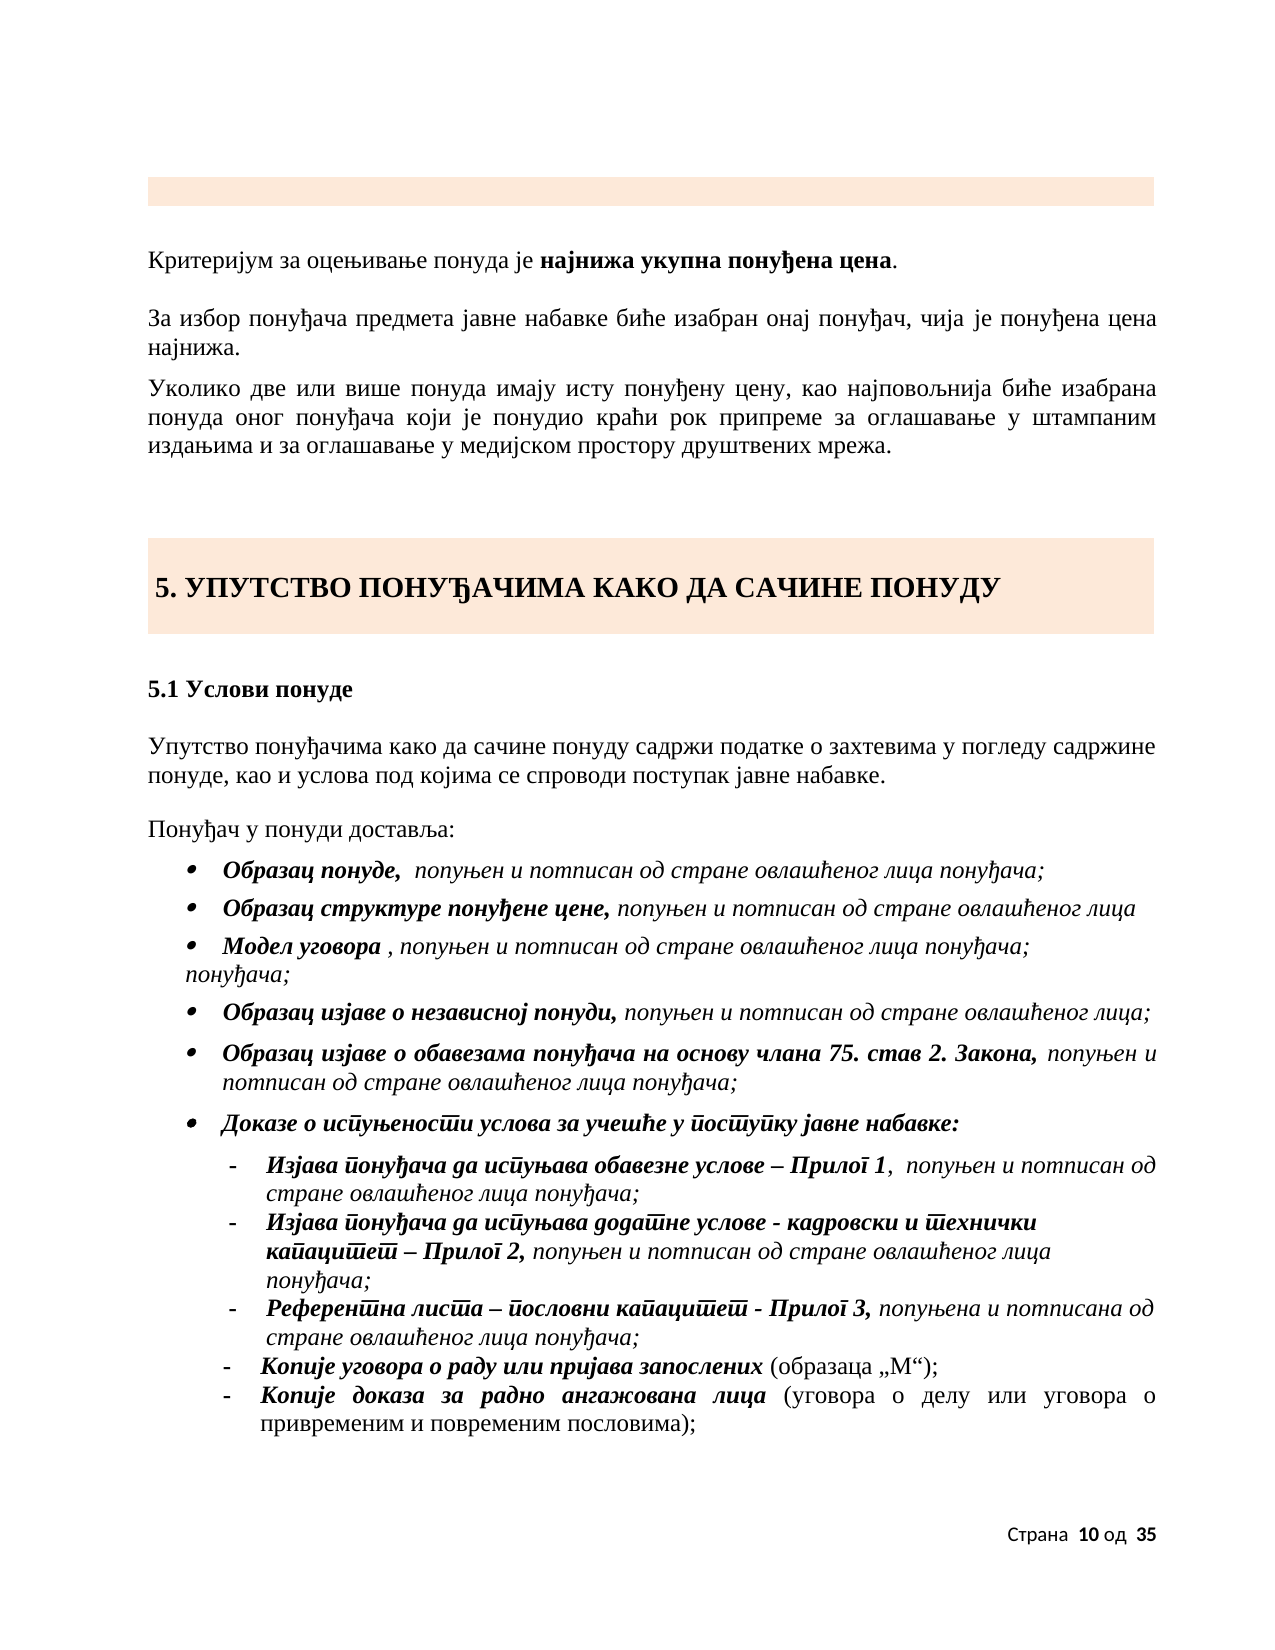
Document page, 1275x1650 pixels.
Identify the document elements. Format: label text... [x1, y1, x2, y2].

text Понуђач у понуди доставља: [148, 814, 1157, 843]
text Уколико две или више понуда имају исту понуђену цену, као најповољнија биће изабрана понуда оног понуђача који је понудио краћи рок припреме за оглашавање у штампаним издањима и за оглашавање у медијском простору друштвених мрежа. [148, 373, 1157, 459]
list Изјава понуђача да испуњава обавезне услове – Прилог 1, попуњен и потписан од стране овлашћеног лица понуђача; [229, 1150, 1157, 1207]
list Референтна листа – пословни капацитет - Прилог 3, попуњена и потписана од стране овлашћеног лица понуђача; [228, 1293, 1157, 1351]
list Копије уговора о раду или пријава запослених (образаца „М“); [223, 1351, 1157, 1380]
text 5.1 Услови понуде [148, 674, 1154, 703]
text Критеријум за оцењивање понуда је најнижа укупна понуђена цена. [148, 245, 1157, 274]
text понуђача; [185, 959, 1157, 988]
list Копије доказа за радно ангажована лица (уговора о делу или уговора о привременим и повременим пословима); [223, 1380, 1157, 1437]
text Упутство понуђачима како да сачине понуду садржи податке о захтевима у погледу садржине понуде, као и услова под којима се спроводи поступак јавне набавке. [148, 731, 1157, 789]
list Изјава понуђача да испуњава додатне услове - кадровски и технички капацитет – Прилог 2, попуњен и потписан од стране овлашћеног лица понуђача; [228, 1207, 1157, 1293]
text За избор понуђача предмета јавне набавке биће изабран онај понуђач, чија је понуђена цена најнижа. [148, 303, 1157, 360]
list Доказе о испуњености услова за учешће у поступку јавне набавке: [185, 1108, 1157, 1137]
list Образац понуде, попуњен и потписан од стране овлашћеног лица понуђача; [185, 855, 1157, 884]
text 5. УПУТСТВО ПОНУЂАЧИМА КАКО ДА САЧИНЕ ПОНУДУ [148, 566, 1154, 606]
list Модел уговора , попуњен и потписан од стране овлашћеног лица понуђача; [185, 931, 1157, 959]
list Образац изјаве о независној понуди, попуњен и потписан од стране овлашћеног лица; [185, 997, 1157, 1026]
list Образац изјаве о обавезама понуђача на основу члана 75. став 2. Закона, попуњен и потписан од стране овлашћеног лица понуђача; [185, 1038, 1157, 1096]
list Образац структуре понуђене цене, попуњен и потписан од стране овлашћеног лица [185, 893, 1157, 922]
